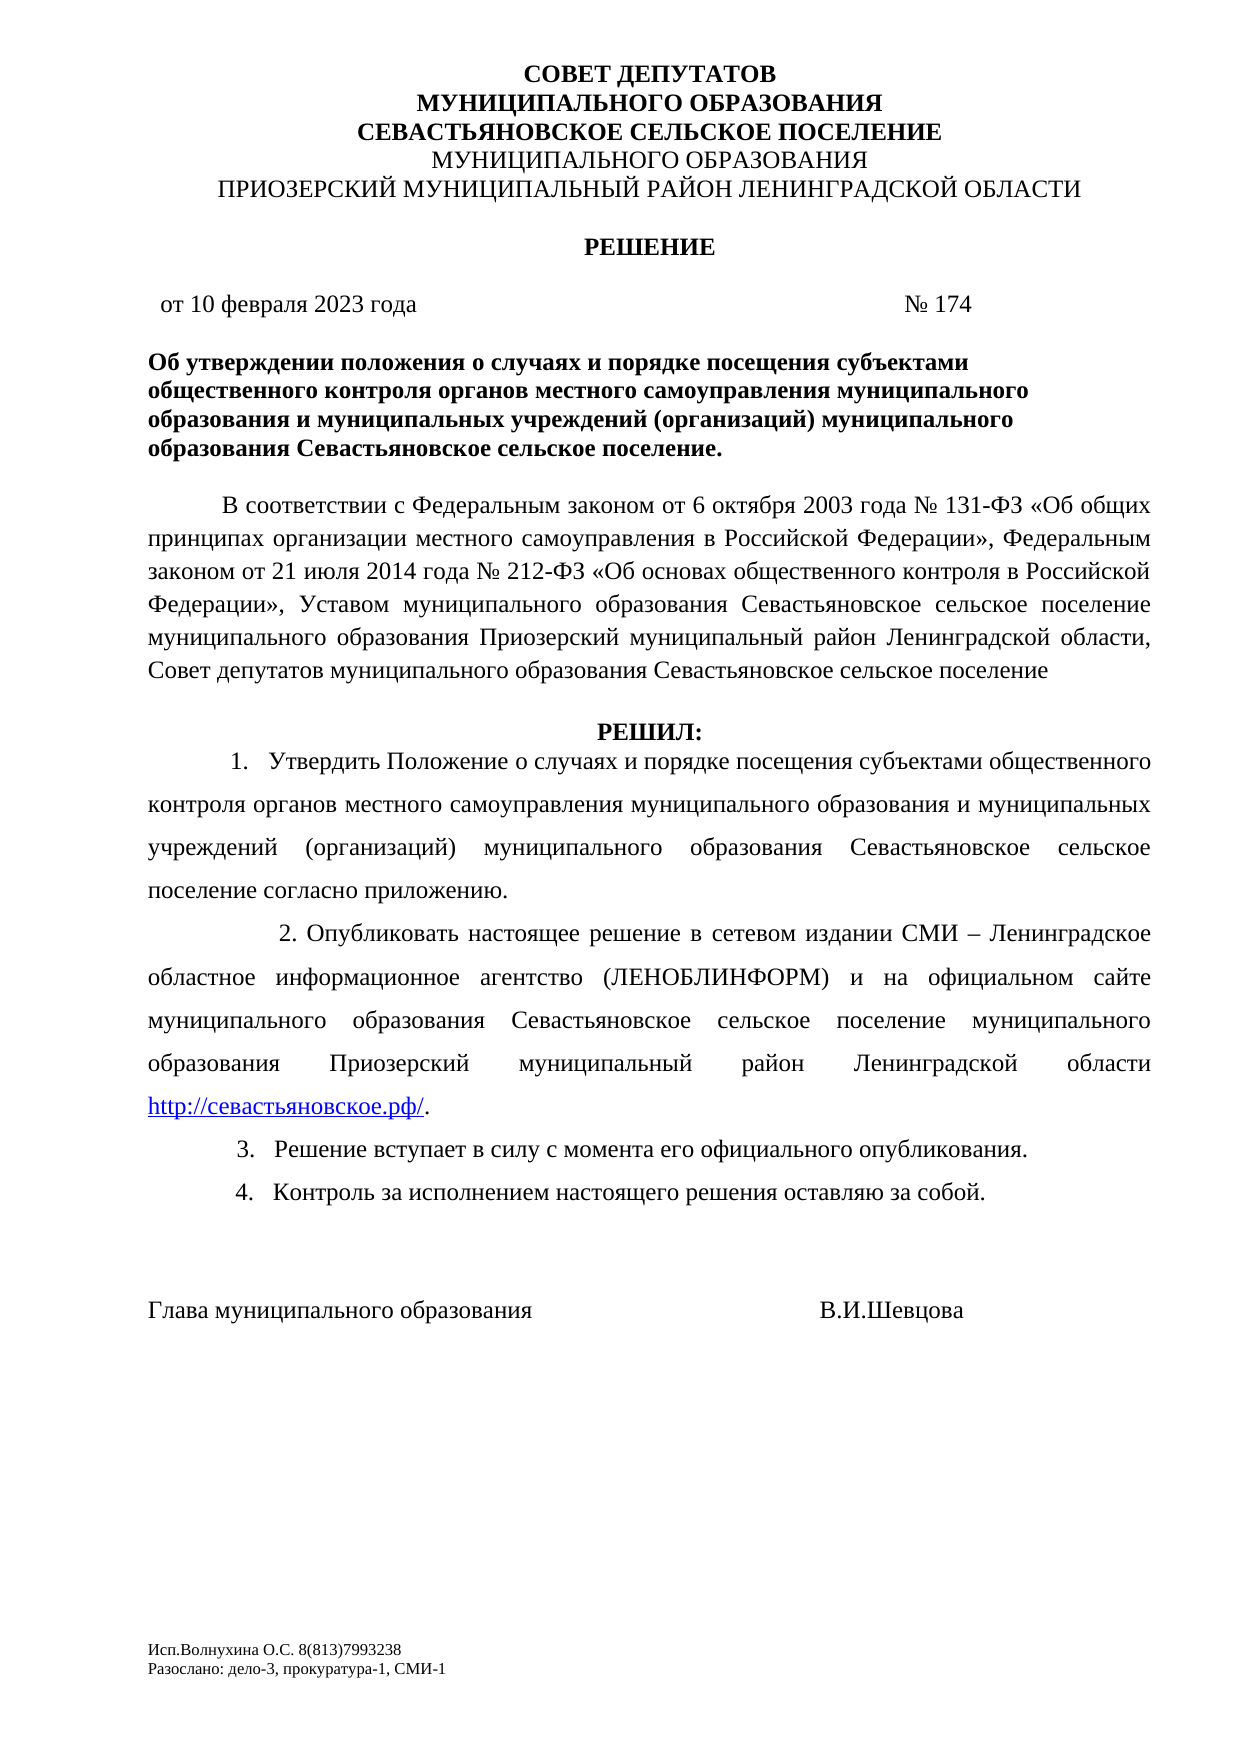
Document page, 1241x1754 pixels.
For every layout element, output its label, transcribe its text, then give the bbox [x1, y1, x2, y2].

text РЕШИЛ: [148, 717, 1152, 746]
text МУНИЦИПАЛЬНОГО ОБРАЗОВАНИЯ [148, 145, 1152, 174]
text Исп.Волнухина О.С. 8(813)7993238 [148, 1640, 1141, 1659]
text РЕШЕНИЕ [148, 232, 1152, 260]
text Об утверждении положения о случаях и порядке посещения субъектами [148, 347, 1152, 375]
text общественного контроля органов местного самоуправления муниципального образования и муниципальных учреждений (организаций) муниципального образования Севастьяновское сельское поселение. [148, 375, 1152, 462]
text 1. Утвердить Положение о случаях и порядке посещения субъектами общественного контроля органов местного самоуправления муниципального образования и муниципальных учреждений (организаций) муниципального образования Севастьяновское сельское поселение согласно приложению. [148, 746, 1152, 904]
text 3. Решение вступает в силу с момента его официального опубликования. [148, 1134, 1152, 1163]
text МУНИЦИПАЛЬНОГО ОБРАЗОВАНИЯ [148, 88, 1152, 117]
text СОВЕТ ДЕПУТАТОВ [148, 59, 1152, 88]
text В соответствии с Федеральным законом от 6 октября 2003 года № 131-ФЗ «Об общих принципах организации местного самоуправления в Российской Федерации», Федеральным законом от 21 июля 2014 года № 212-ФЗ «Об основах общественного контроля в Российской Федерации», Уставом муниципального образования Севастьяновское сельское поселение муниципального образования Приозерский муниципальный район Ленинградской области, Совет депутатов муниципального образования Севастьяновское сельское поселение [148, 490, 1152, 684]
text Разослано: дело-3, прокуратура-1, СМИ-1 [148, 1659, 1141, 1678]
text ПРИОЗЕРСКИЙ МУНИЦИПАЛЬНЫЙ РАЙОН ЛЕНИНГРАДСКОЙ ОБЛАСТИ [148, 174, 1152, 203]
text 4. Контроль за исполнением настоящего решения оставляю за собой. [148, 1177, 1152, 1206]
text 2. Опубликовать настоящее решение в сетевом издании СМИ – Ленинградское областное информационное агентство (ЛЕНОБЛИНФОРМ) и на официальном сайте муниципального образования Севастьяновское сельское поселение муниципального образования Приозерский муниципальный район Ленинградской области http://севастьяновское.рф/. [148, 918, 1152, 1120]
text СЕВАСТЬЯНОВСКОЕ СЕЛЬСКОЕ ПОСЕЛЕНИЕ [148, 117, 1152, 145]
text от 10 февраля 2023 года № 174 [148, 289, 1152, 318]
text Глава муниципального образования В.И.Шевцова [148, 1295, 1141, 1324]
